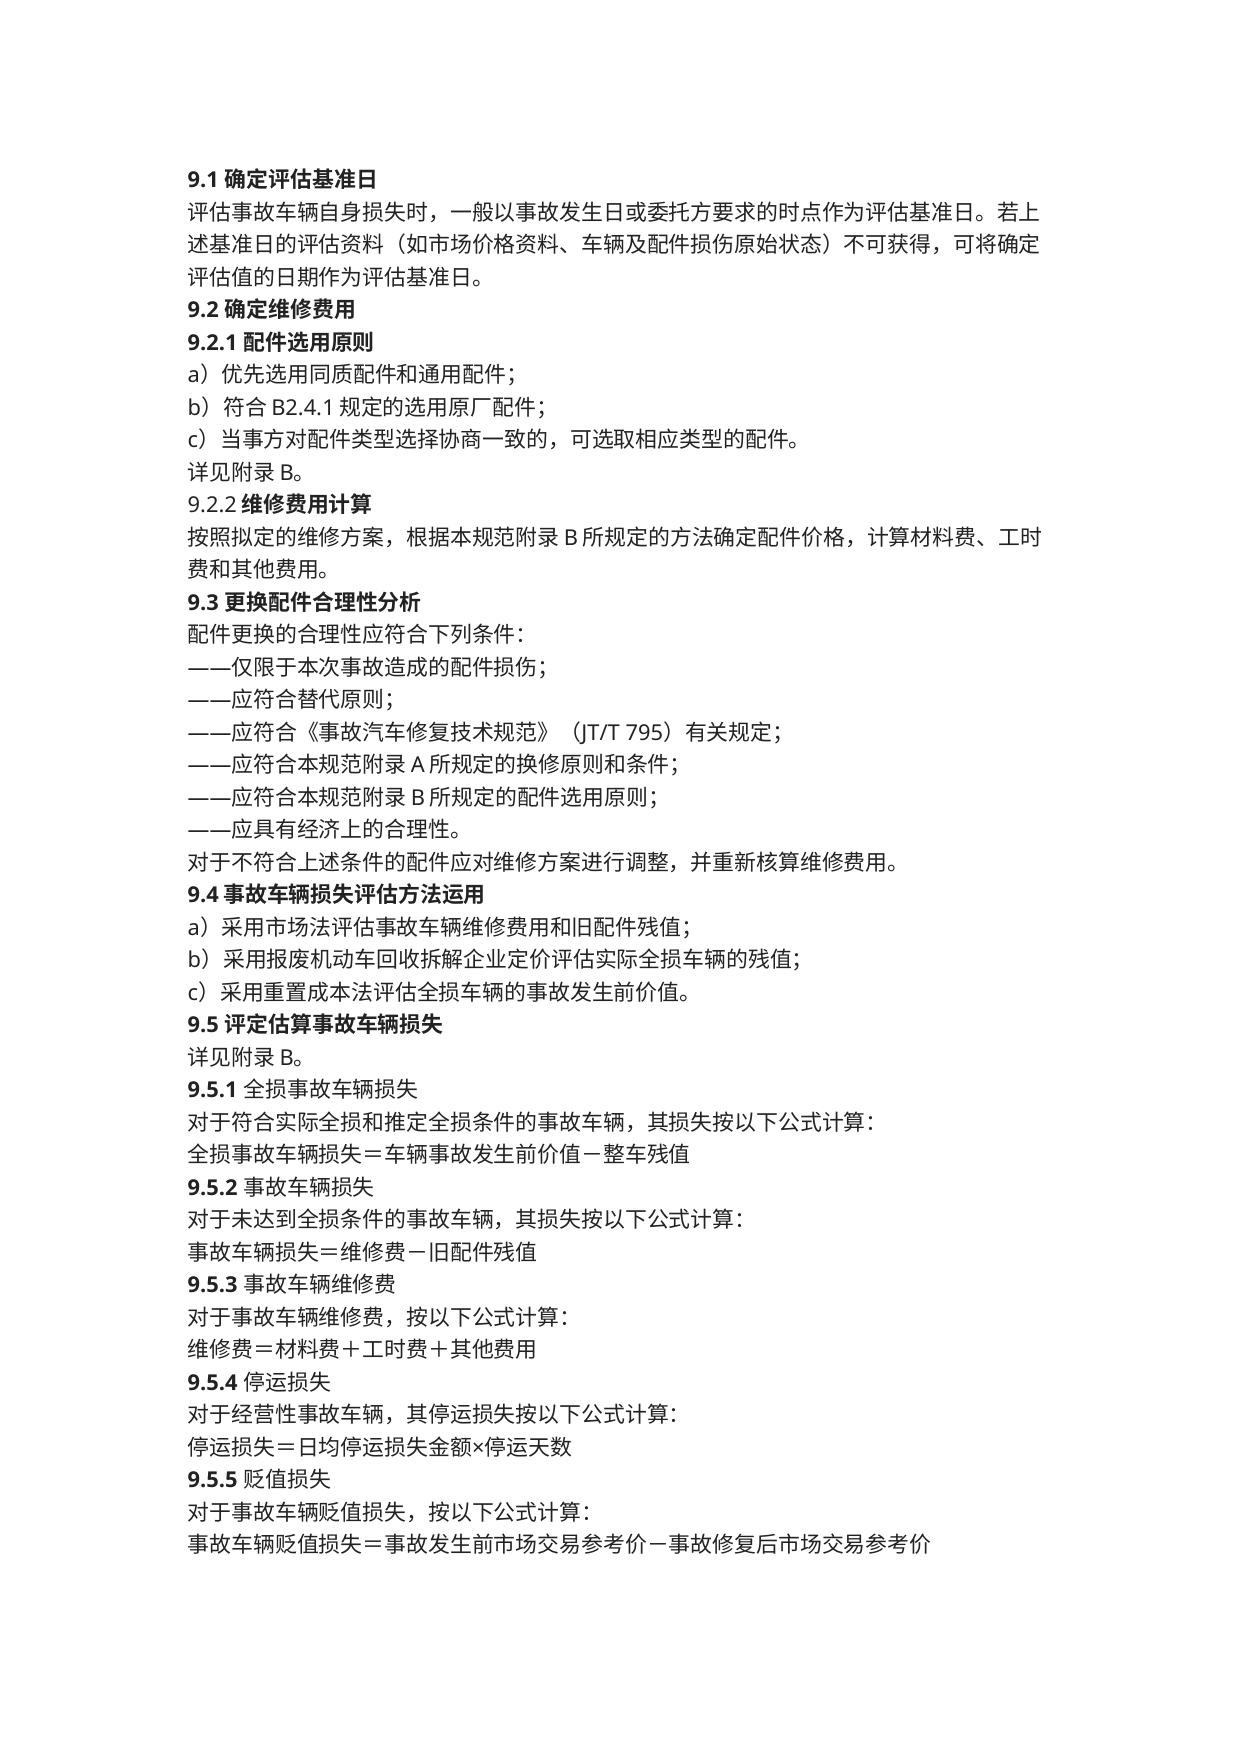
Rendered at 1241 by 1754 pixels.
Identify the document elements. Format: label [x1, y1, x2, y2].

text [187, 162, 1053, 1559]
